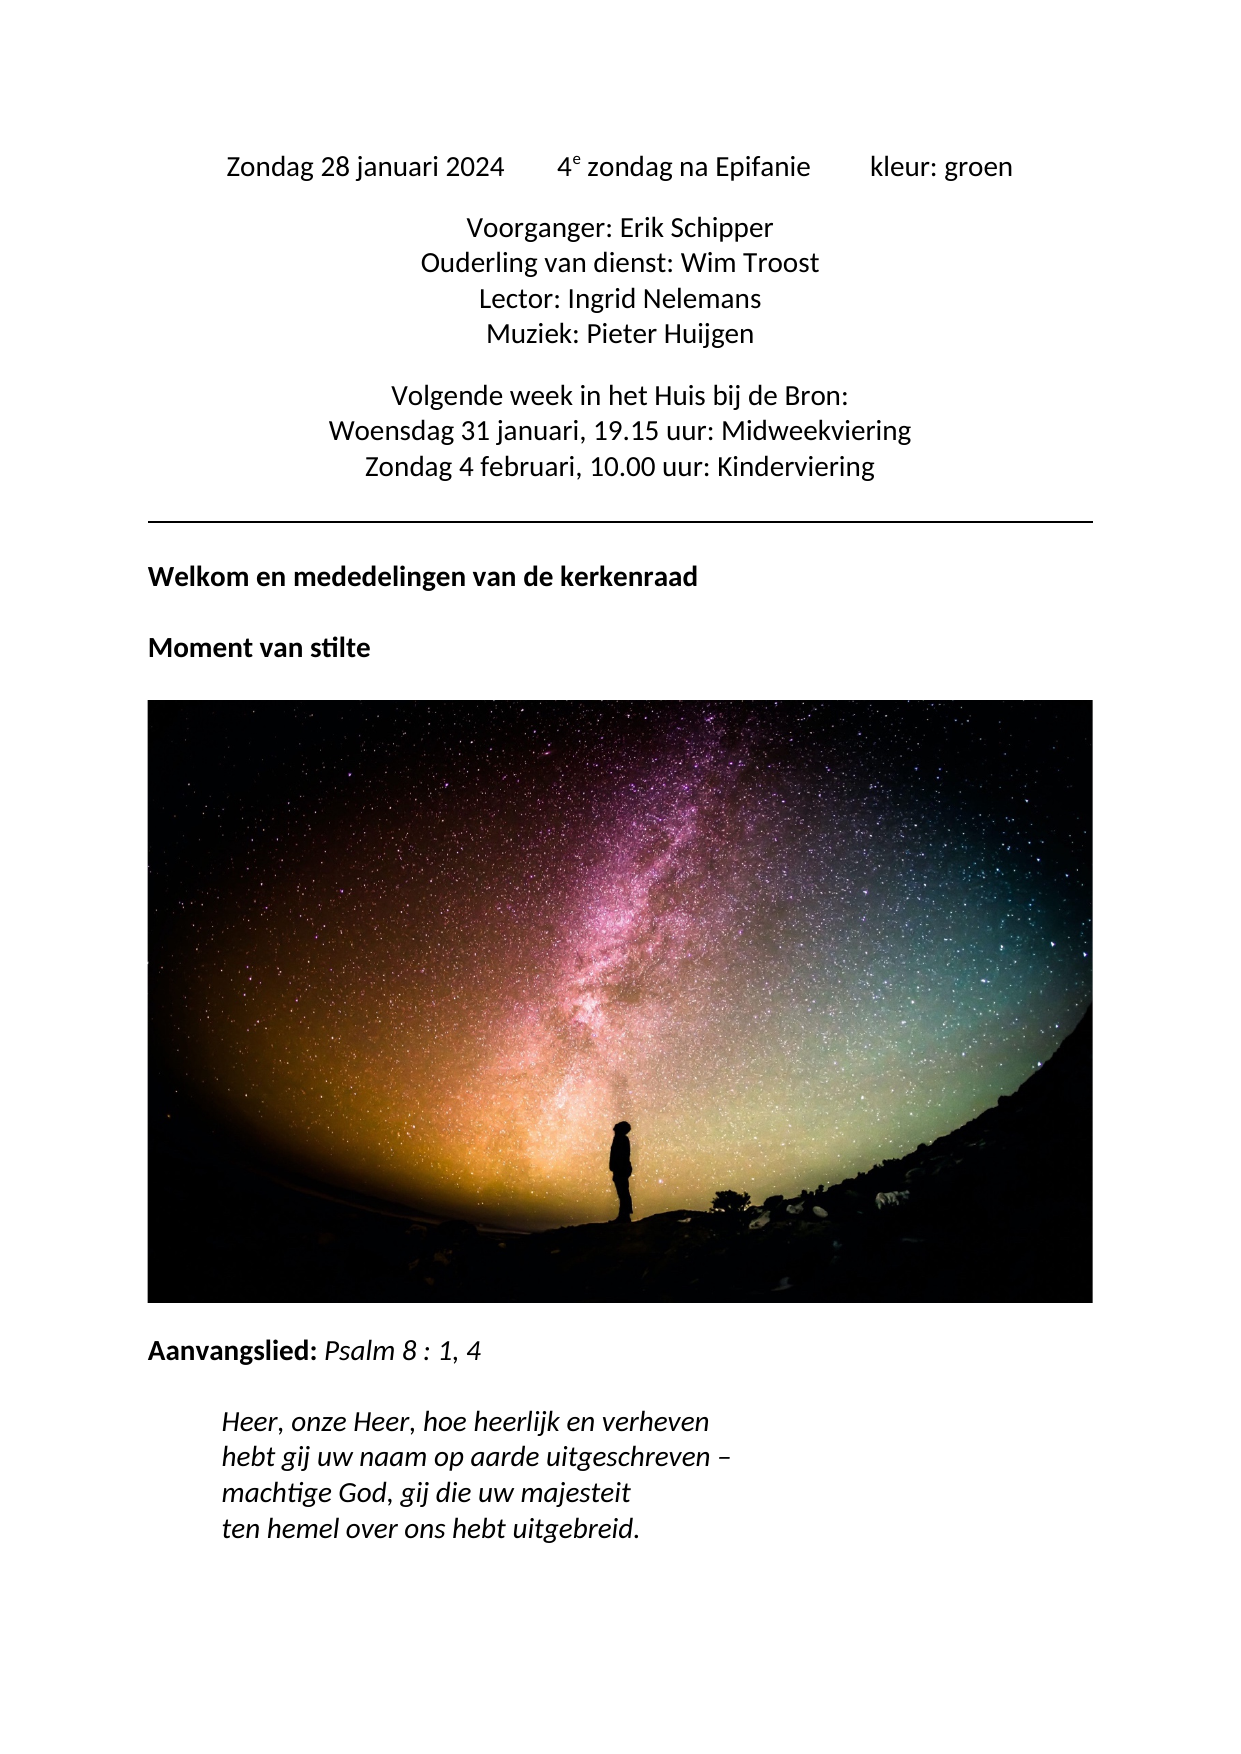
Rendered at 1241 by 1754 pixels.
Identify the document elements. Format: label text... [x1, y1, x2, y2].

text Ouderling van dienst: Wim Troost [148, 244, 1093, 280]
text Zondag 4 februari, 10.00 uur: Kinderviering [148, 448, 1093, 483]
text Woensdag 31 januari, 19.15 uur: Midweekviering [148, 412, 1093, 448]
picture [147, 700, 1093, 1303]
text Heer, onze Heer, hoe heerlijk en verheven [221, 1403, 1093, 1438]
text Moment van stilte [148, 629, 1093, 665]
text Zondag 28 januari 2024 4e zondag na Epifanie kleur: groen [148, 148, 1093, 183]
text Volgende week in het Huis bij de Bron: [148, 377, 1093, 412]
text Muziek: Pieter Huijgen [148, 316, 1093, 351]
text Welkom en mededelingen van de kerkenraad [148, 558, 1093, 594]
text hebt gij uw naam op aarde uitgeschreven – [221, 1438, 1093, 1474]
text Voorganger: Erik Schipper [148, 209, 1093, 244]
text machtige God, gij die uw majesteit [221, 1474, 1093, 1510]
text Aanvangslied: Psalm 8 : 1, 4 [148, 1332, 1093, 1367]
text ten hemel over ons hebt uitgebreid. [221, 1510, 1093, 1545]
text Lector: Ingrid Nelemans [148, 280, 1093, 316]
